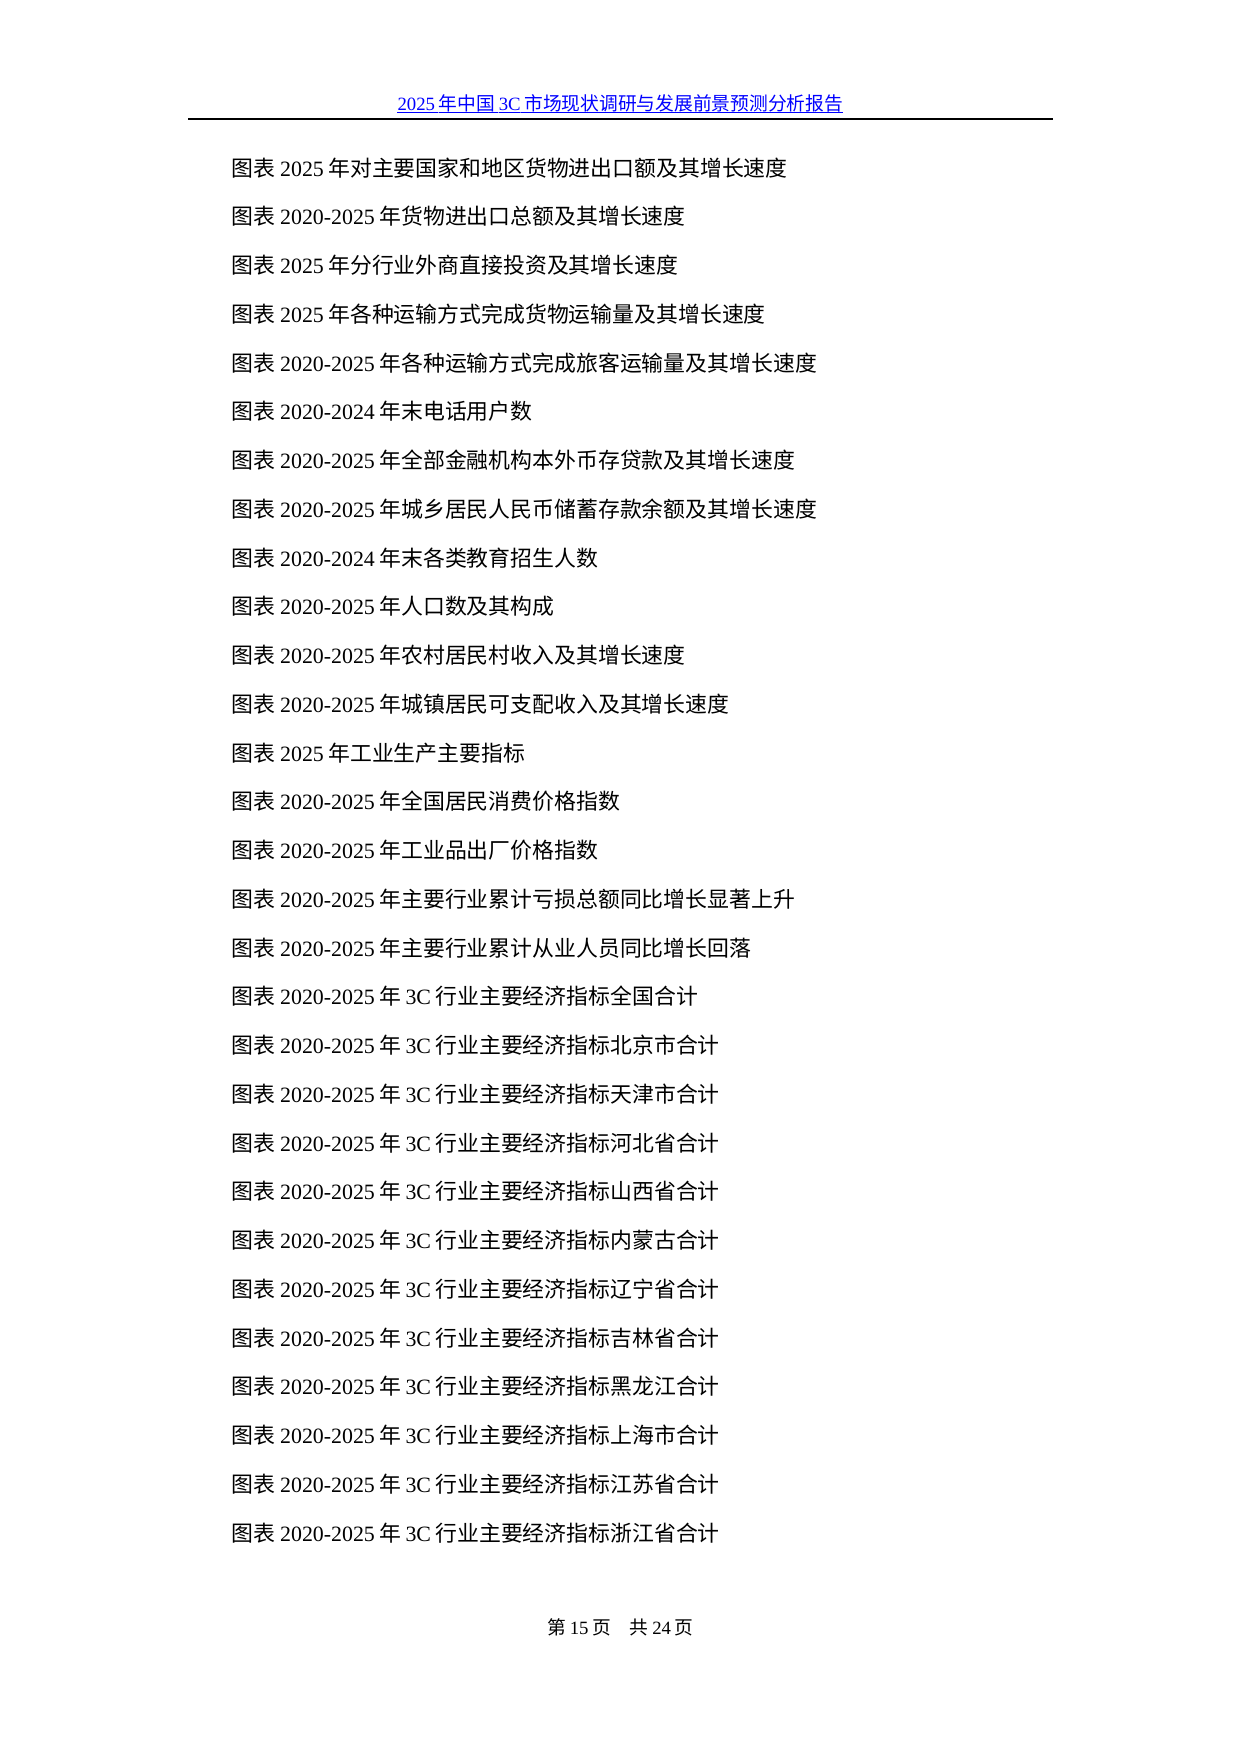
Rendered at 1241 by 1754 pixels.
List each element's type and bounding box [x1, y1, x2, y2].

text [187, 150, 1053, 1548]
